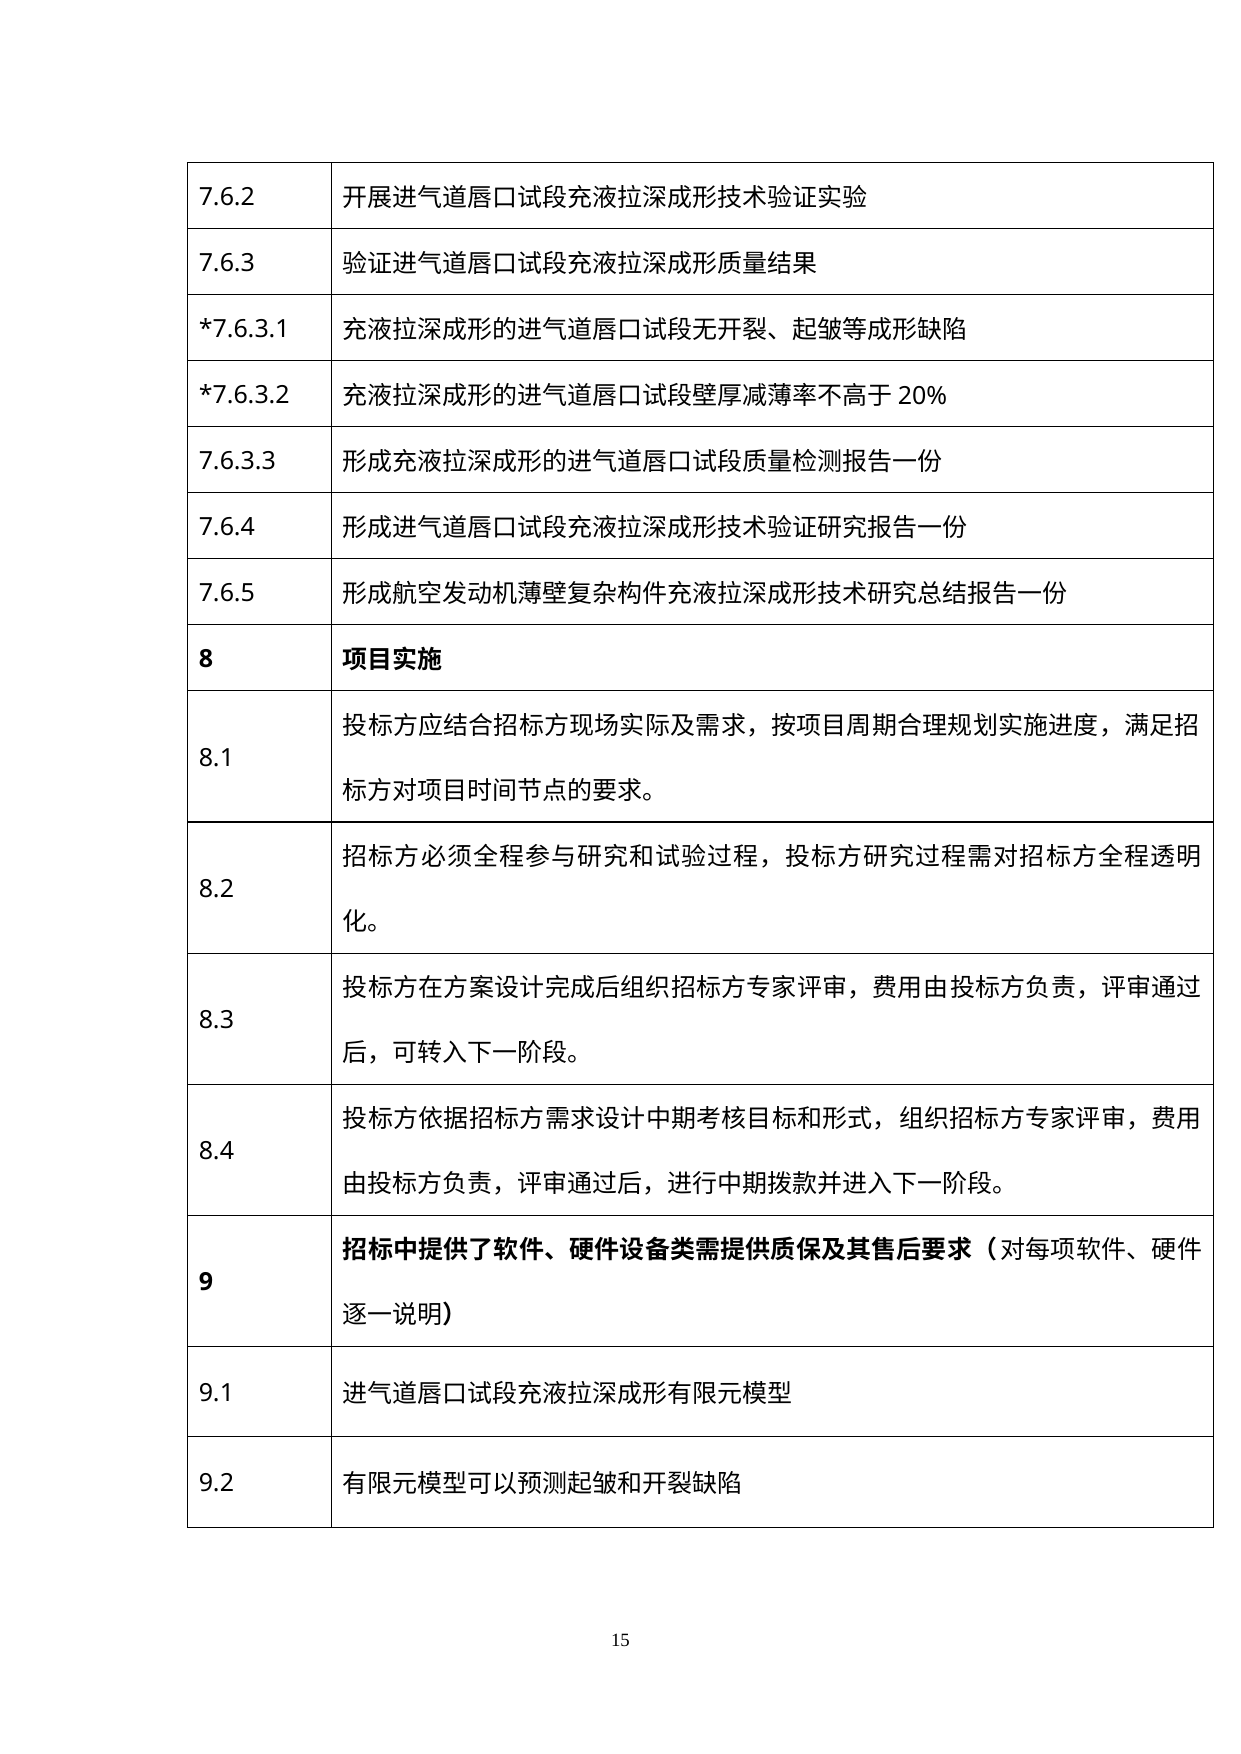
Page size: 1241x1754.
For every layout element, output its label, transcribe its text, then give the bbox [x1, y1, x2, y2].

table_cell 开展进气道唇口试段充液拉深成形技术验证实验 [332, 163, 1213, 228]
table_cell 9 [188, 1216, 331, 1346]
table_cell 8.4 [188, 1085, 331, 1214]
table_cell 充液拉深成形的进气道唇口试段无开裂、起皱等成形缺陷 [332, 295, 1213, 360]
table_cell 7.6.4 [188, 493, 331, 558]
table_cell 9.2 [188, 1437, 331, 1527]
table_cell 8.1 [188, 691, 331, 821]
table_cell 形成进气道唇口试段充液拉深成形技术验证研究报告一份 [332, 493, 1213, 558]
table_cell 9.1 [188, 1347, 331, 1436]
table_cell 形成充液拉深成形的进气道唇口试段质量检测报告一份 [332, 427, 1213, 492]
table_cell 8.3 [188, 954, 331, 1083]
table_cell *7.6.3.1 [188, 295, 331, 360]
table_cell 7.6.2 [188, 163, 331, 228]
table_cell 投标方依据招标方需求设计中期考核目标和形式，组织招标方专家评审，费用由投标方负责，评审通过后，进行中期拨款并进入下一阶段。 [332, 1085, 1213, 1214]
table_cell 8 [188, 625, 331, 690]
table_cell 7.6.3 [188, 229, 331, 294]
table_cell 招标方必须全程参与研究和试验过程，投标方研究过程需对招标方全程透明化。 [332, 823, 1213, 952]
table_cell 7.6.5 [188, 559, 331, 624]
table_cell 投标方在方案设计完成后组织招标方专家评审，费用由投标方负责，评审通过后，可转入下一阶段。 [332, 954, 1213, 1083]
table_cell 投标方应结合招标方现场实际及需求，按项目周期合理规划实施进度，满足招标方对项目时间节点的要求。 [332, 691, 1213, 821]
table_cell 有限元模型可以预测起皱和开裂缺陷 [332, 1437, 1213, 1527]
table_cell 充液拉深成形的进气道唇口试段壁厚减薄率不高于20% [332, 361, 1213, 426]
table_cell 进气道唇口试段充液拉深成形有限元模型 [332, 1347, 1213, 1436]
table_cell 8.2 [188, 823, 331, 952]
table_cell 验证进气道唇口试段充液拉深成形质量结果 [332, 229, 1213, 294]
table_cell *7.6.3.2 [188, 361, 331, 426]
table_cell 招标中提供了软件、硬件设备类需提供质保及其售后要求（对每项软件、硬件逐一说明） [332, 1216, 1213, 1346]
table_cell 7.6.3.3 [188, 427, 331, 492]
table_cell 形成航空发动机薄壁复杂构件充液拉深成形技术研究总结报告一份 [332, 559, 1213, 624]
table_cell 项目实施 [332, 625, 1213, 690]
